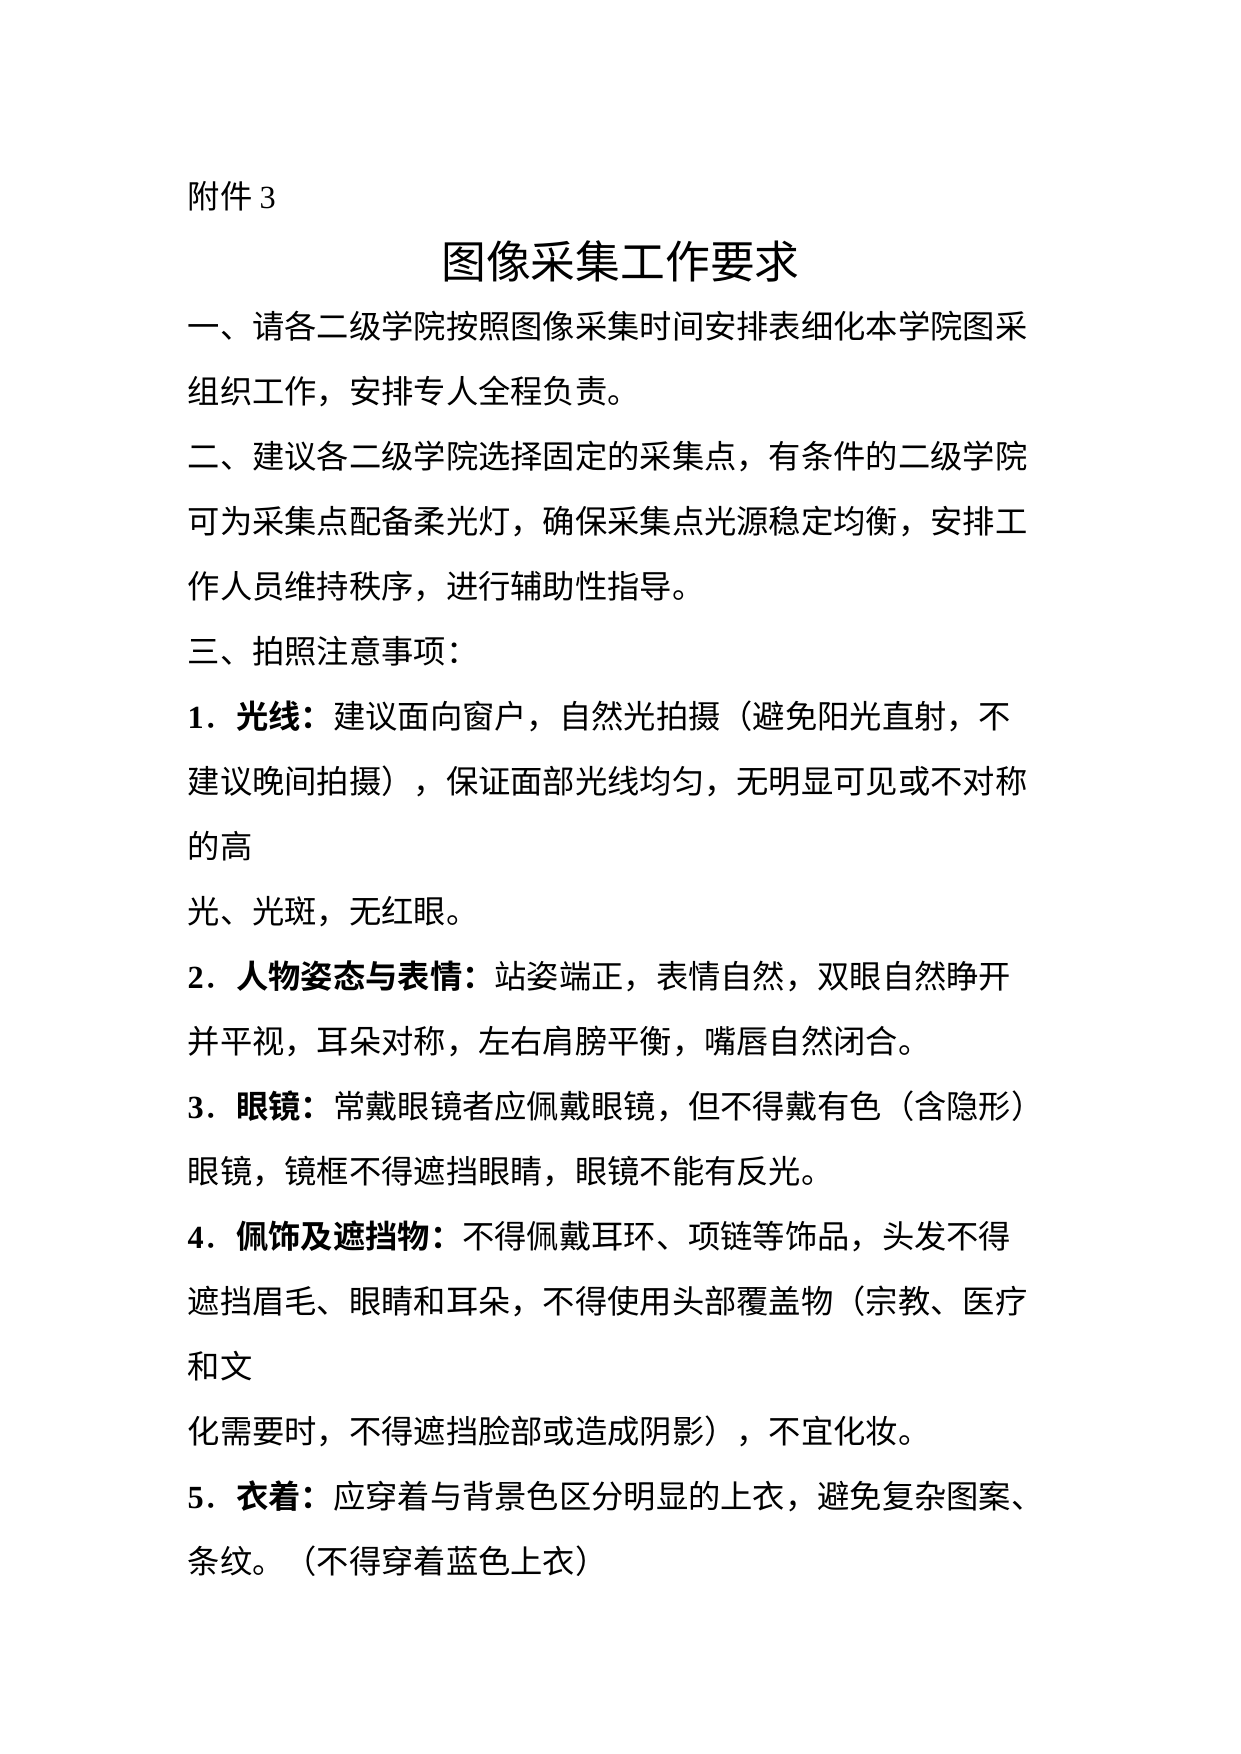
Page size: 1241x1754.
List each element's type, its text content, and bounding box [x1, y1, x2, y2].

text 二、建议各二级学院选择固定的采集点，有条件的二级学院可为采集点配备柔光灯，确保采集点光源稳定均衡，安排工作人员维持秩序，进行辅助性指导。 [187, 422, 1053, 617]
text 化需要时，不得遮挡脸部或造成阴影），不宜化妆。 [187, 1397, 1053, 1462]
text 并平视，耳朵对称，左右肩膀平衡，嘴唇自然闭合。 [187, 1007, 1053, 1072]
text 图像采集工作要求 [187, 227, 1053, 292]
text 光、光斑，无红眼。 [187, 877, 1053, 942]
text 眼镜，镜框不得遮挡眼睛，眼镜不能有反光。 [187, 1137, 1053, 1202]
text 2．人物姿态与表情：站姿端正，表情自然，双眼自然睁开 [187, 942, 1053, 1007]
text 遮挡眉毛、眼睛和耳朵，不得使用头部覆盖物（宗教、医疗和文 [187, 1267, 1053, 1397]
text 建议晚间拍摄），保证面部光线均匀，无明显可见或不对称的高 [187, 747, 1053, 877]
text 3．眼镜：常戴眼镜者应佩戴眼镜，但不得戴有色（含隐形） [187, 1072, 1053, 1137]
text 1．光线：建议面向窗户，自然光拍摄（避免阳光直射，不 [187, 682, 1053, 747]
text 一、请各二级学院按照图像采集时间安排表细化本学院图采组织工作，安排专人全程负责。 [187, 292, 1053, 422]
text 三、拍照注意事项： [187, 617, 1053, 682]
text 4．佩饰及遮挡物：不得佩戴耳环、项链等饰品，头发不得 [187, 1202, 1053, 1267]
text 附件 3 [187, 162, 1053, 227]
text 条纹。（不得穿着蓝色上衣） [187, 1527, 1053, 1592]
text 5．衣着：应穿着与背景色区分明显的上衣，避免复杂图案、 [187, 1462, 1053, 1527]
